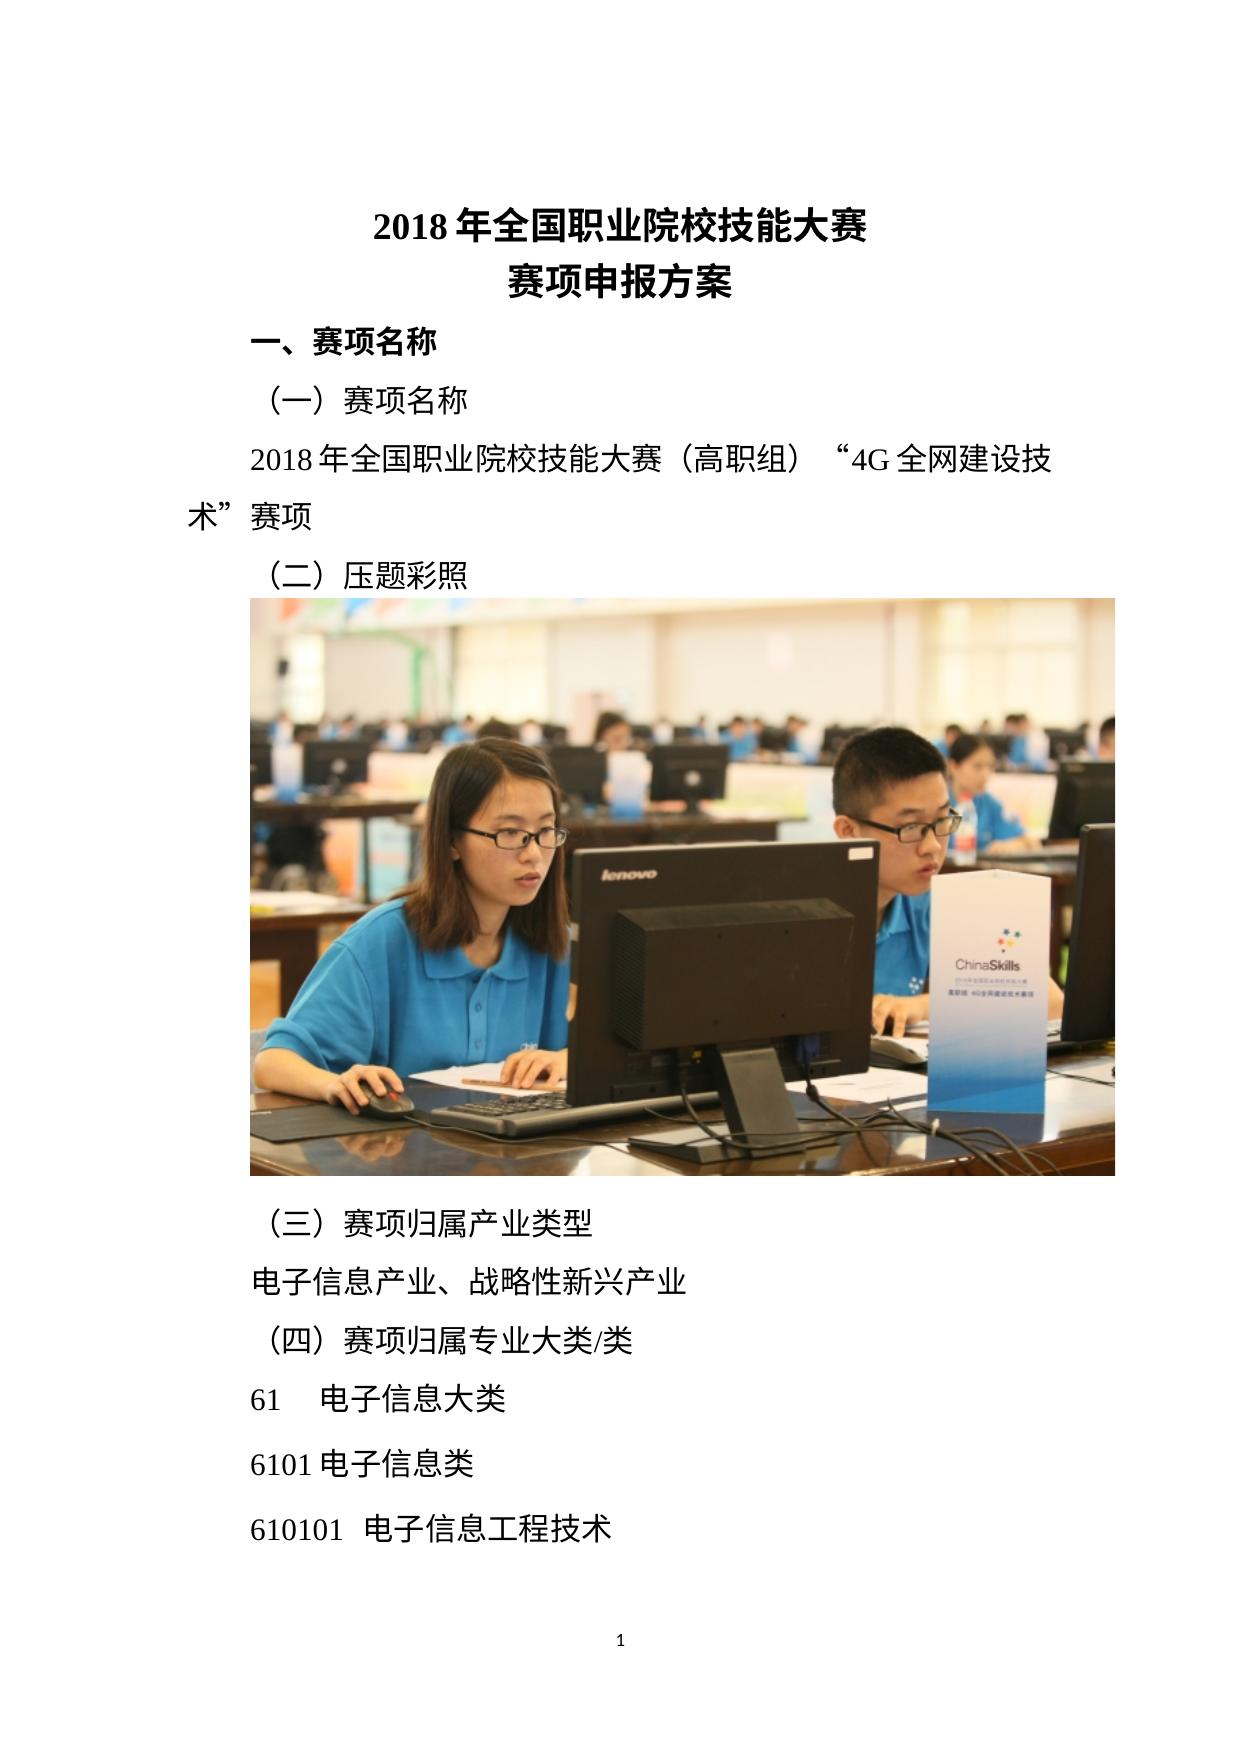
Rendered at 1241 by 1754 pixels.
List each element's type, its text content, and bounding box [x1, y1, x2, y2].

text 610101 电子信息工程技术 [187, 1494, 1053, 1559]
text （一）赛项名称 [187, 365, 1053, 424]
text 一、赛项名称 [187, 307, 1053, 365]
text 电子信息产业、战略性新兴产业 [187, 1247, 1053, 1305]
text （四）赛项归属专业大类/类 [187, 1305, 1053, 1364]
text 61 电子信息大类 [187, 1364, 1053, 1429]
text 赛项申报方案 [187, 251, 1053, 307]
picture [250, 598, 1116, 1176]
text 2018年全国职业院校技能大赛 [187, 194, 1053, 251]
text （三）赛项归属产业类型 [187, 1189, 1053, 1247]
text （二）压题彩照 [187, 540, 1053, 599]
text 2018年全国职业院校技能大赛（高职组）“4G全网建设技术”赛项 [187, 424, 1053, 540]
text 6101 电子信息类 [187, 1429, 1053, 1494]
